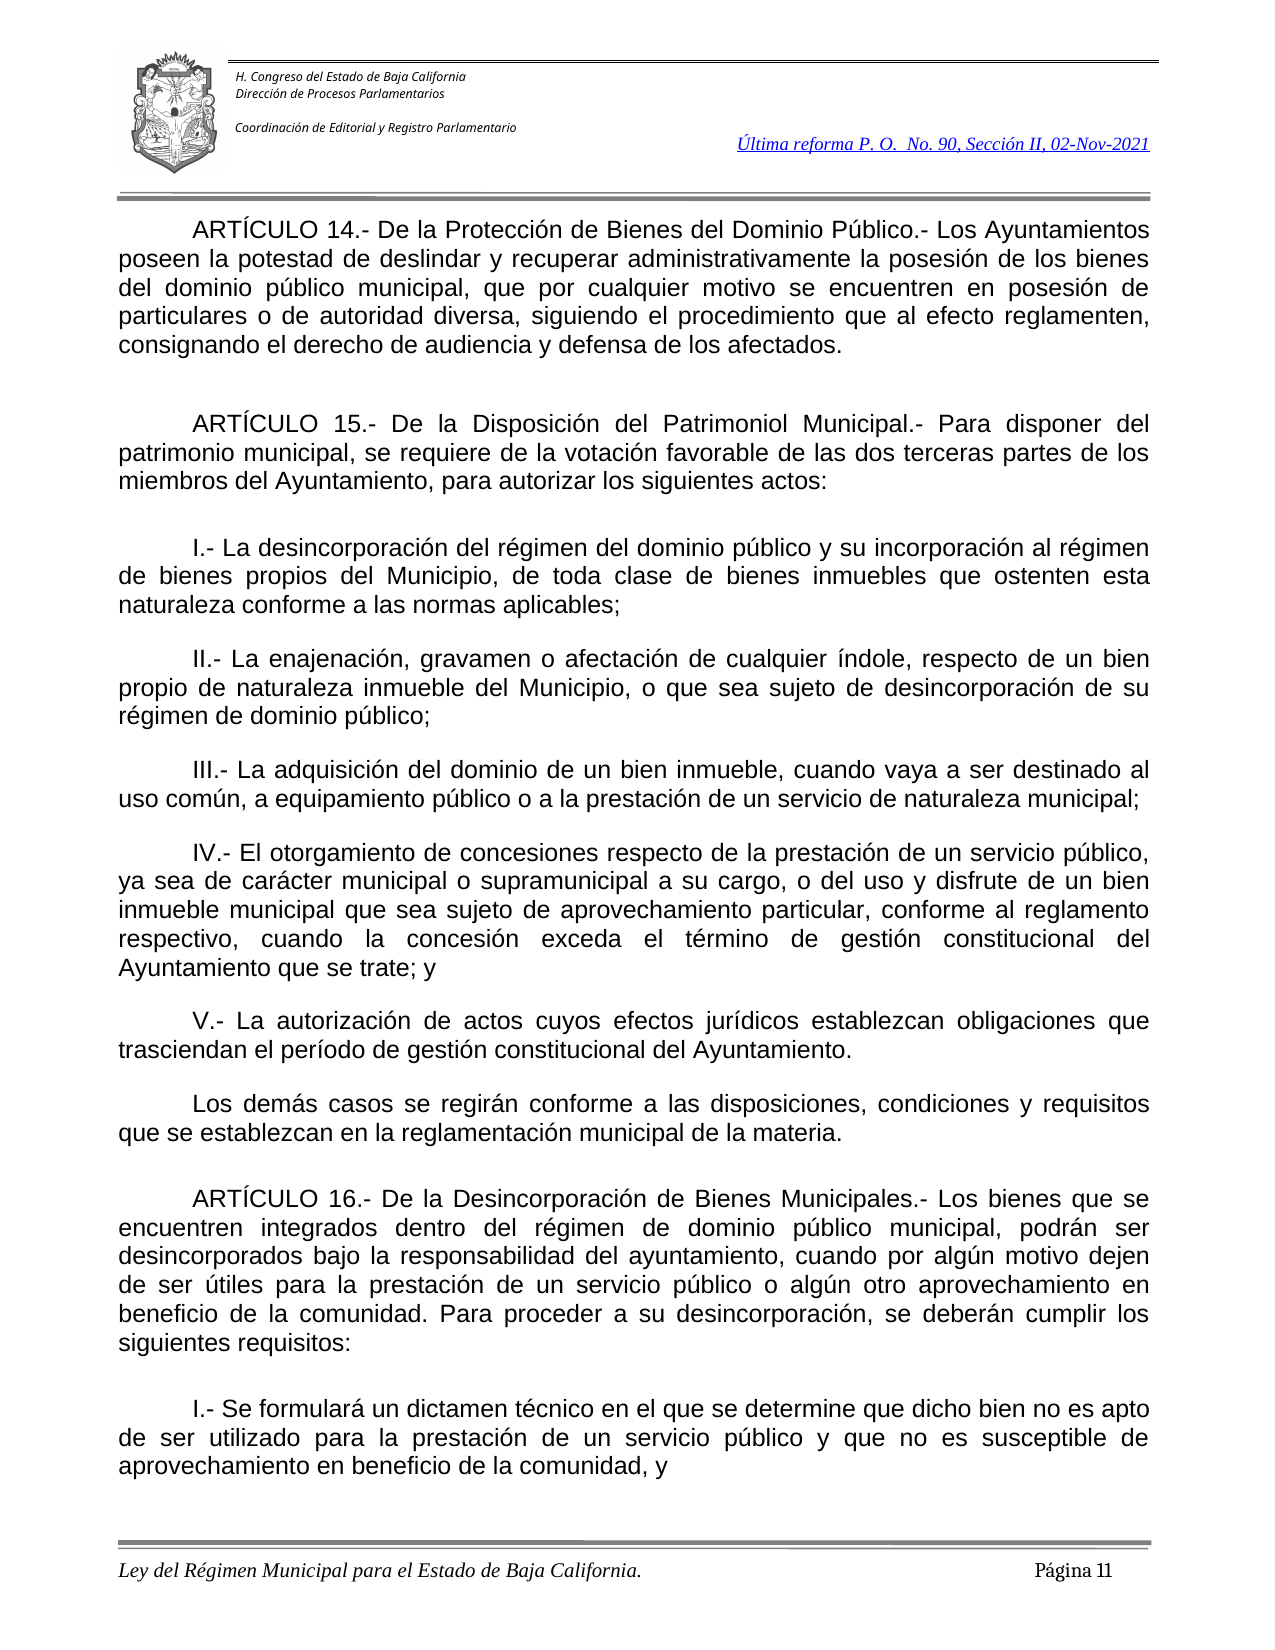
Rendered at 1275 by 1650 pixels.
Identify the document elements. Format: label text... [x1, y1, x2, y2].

text III.- La adquisición del dominio de un bien inmueble, cuando vaya a ser destinado al uso común, a equipamiento público o a la prestación de un servicio de naturaleza municipal; [118, 755, 1152, 813]
text ARTÍCULO 16.- De de Bienes Municipales.- Los bienes que se encuentren integrados dentro del régimen de dominio público municipal, podrán ser desincorporados bajo la responsabilidad del ayuntamiento, cuando por algún motivo dejen de ser útiles para la prestación de un servicio público o algún otro aprovechamiento en beneficio de la comunidad. Para proceder a su desincorporación, se deberán cumplir los siguientes requisitos: [118, 1184, 1152, 1356]
text I.- Se formulará un dictamen técnico en el que se determine que dicho bien no es apto de ser utilizado para la prestación de un servicio público y que no es susceptible de aprovechamiento en beneficio de la comunidad, y [118, 1394, 1152, 1480]
text V.- La autorización de actos cuyos efectos jurídicos establezcan obligaciones que trasciendan el período de gestión constitucional del Ayuntamiento. [118, 1006, 1152, 1064]
text ARTÍCULO 15.- De del Patrimoniol Municipal.- Para disponer del patrimonio municipal, se requiere de la votación favorable de las dos terceras partes de los miembros del Ayuntamiento, para autorizar los siguientes actos: [118, 409, 1152, 495]
text II.- La enajenación, gravamen o afectación de cualquier índole, respecto de un bien propio de naturaleza inmueble del Municipio, o que sea sujeto de desincorporación de su régimen de dominio público; [118, 644, 1152, 730]
text ARTÍCULO 14.- De de Bienes del Dominio Público.- Los Ayuntamientos poseen la potestad de deslindar y recuperar administrativamente la posesión de los bienes del dominio público municipal, que por cualquier motivo se encuentren en posesión de particulares o de autoridad diversa, siguiendo el procedimiento que al efecto reglamenten, consignando el derecho de audiencia y defensa de los afectados. [118, 215, 1152, 359]
text Los demás casos se regirán conforme a las disposiciones, condiciones y requisitos que se establezcan en la reglamentación municipal de la materia. [118, 1089, 1152, 1146]
text IV.- El otorgamiento de concesiones respecto de la prestación de un servicio público, ya sea de carácter municipal o supramunicipal a su cargo, o del uso y disfrute de un bien inmueble municipal que sea sujeto de aprovechamiento particular, conforme al reglamento respectivo, cuando la concesión exceda el término de gestión constitucional del Ayuntamiento que se trate; y [118, 838, 1152, 981]
text I.- La desincorporación del régimen del dominio público y su incorporación al régimen de bienes propios del Municipio, de toda clase de bienes inmuebles que ostenten esta naturaleza conforme a las normas aplicables; [118, 533, 1152, 619]
picture [118, 44, 227, 175]
